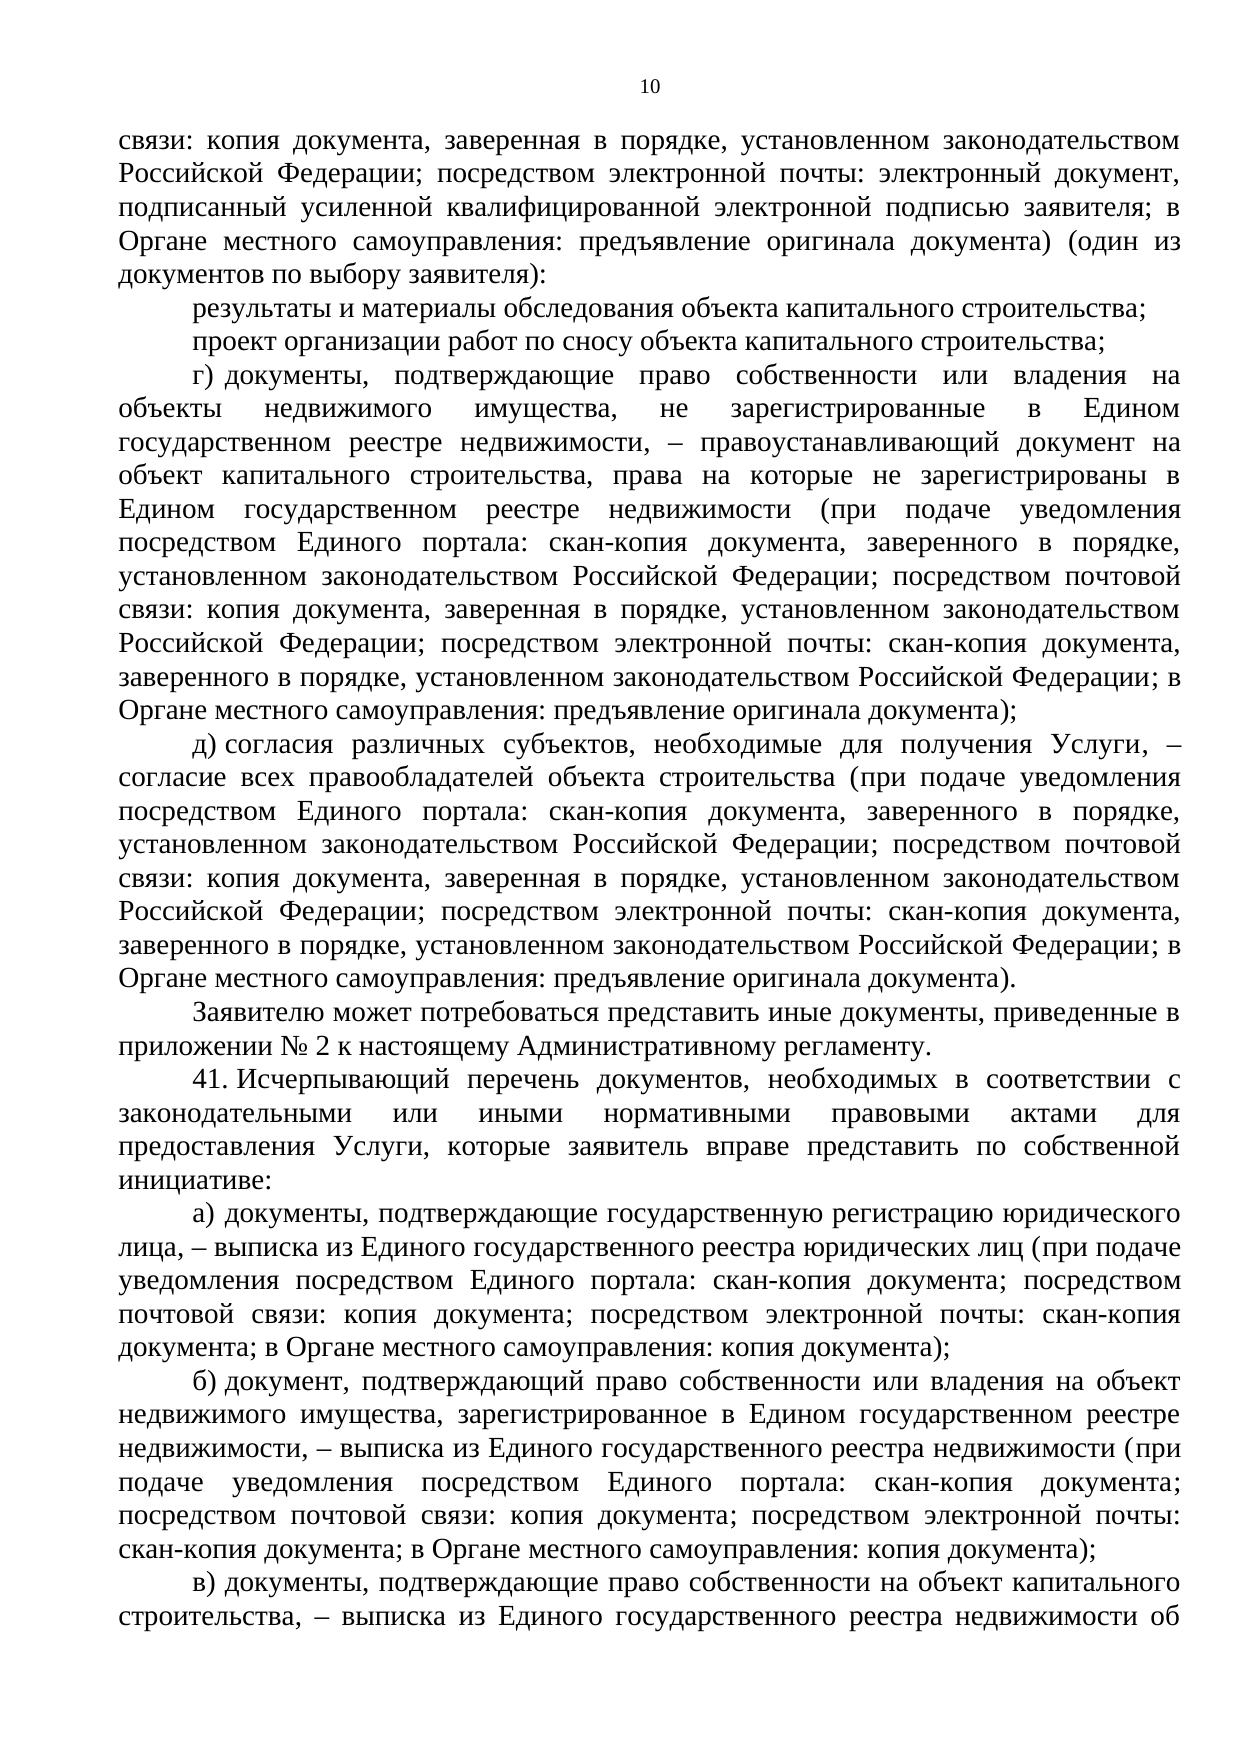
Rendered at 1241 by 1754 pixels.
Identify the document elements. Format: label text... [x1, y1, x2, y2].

list документы, подтверждающие государственную регистрацию юридического лица, – выписка из Единого государственного реестра юридических лиц (при подаче уведомления посредством Единого портала: скан-копия документа; посредством почтовой связи: копия документа; посредством электронной почты: скан-копия документа; в Органе местного самоуправления: копия документа); [118, 1195, 1181, 1363]
list документы, подтверждающие право собственности или владения на объекты недвижимого имущества, не зарегистрированные в Едином государственном реестре недвижимости, – правоустанавливающий документ на объект капитального строительства, права на которые не зарегистрированы в Едином государственном реестре недвижимости (при подаче уведомления посредством Единого портала: скан-копия документа, заверенного в порядке, установленном законодательством Российской Федерации; посредством почтовой связи: копия документа, заверенная в порядке, установленном законодательством Российской Федерации; посредством электронной почты: скан-копия документа, заверенного в порядке, установленном законодательством Российской Федерации; в Органе местного самоуправления: предъявление оригинала документа); [118, 357, 1181, 726]
list Исчерпывающий перечень документов, необходимых в соответствии с законодательными или иными нормативными правовыми актами для предоставления Услуги, которые заявитель вправе представить по собственной инициативе: [118, 1061, 1181, 1195]
text Заявителю может потребоваться представить иные документы, приведенные в приложении № 2 к настоящему Административному регламенту. [118, 994, 1181, 1061]
text проект организации работ по сносу объекта капитального строительства; [118, 323, 1181, 357]
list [118, 122, 1181, 290]
list согласия различных субъектов, необходимые для получения Услуги, – согласие всех правообладателей объекта строительства (при подаче уведомления посредством Единого портала: скан-копия документа, заверенного в порядке, установленном законодательством Российской Федерации; посредством почтовой связи: копия документа, заверенная в порядке, установленном законодательством Российской Федерации; посредством электронной почты: скан-копия документа, заверенного в порядке, установленном законодательством Российской Федерации; в Органе местного самоуправления: предъявление оригинала документа). [118, 726, 1181, 994]
text результаты и материалы обследования объекта капитального строительства; [118, 290, 1181, 323]
list документ, подтверждающий право собственности или владения на объект недвижимого имущества, зарегистрированное в Едином государственном реестре недвижимости, – выписка из Единого государственного реестра недвижимости (при подаче уведомления посредством Единого портала: скан-копия документа; посредством почтовой связи: копия документа; посредством электронной почты: скан-копия документа; в Органе местного самоуправления: копия документа); [118, 1363, 1181, 1564]
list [118, 1564, 1181, 1631]
